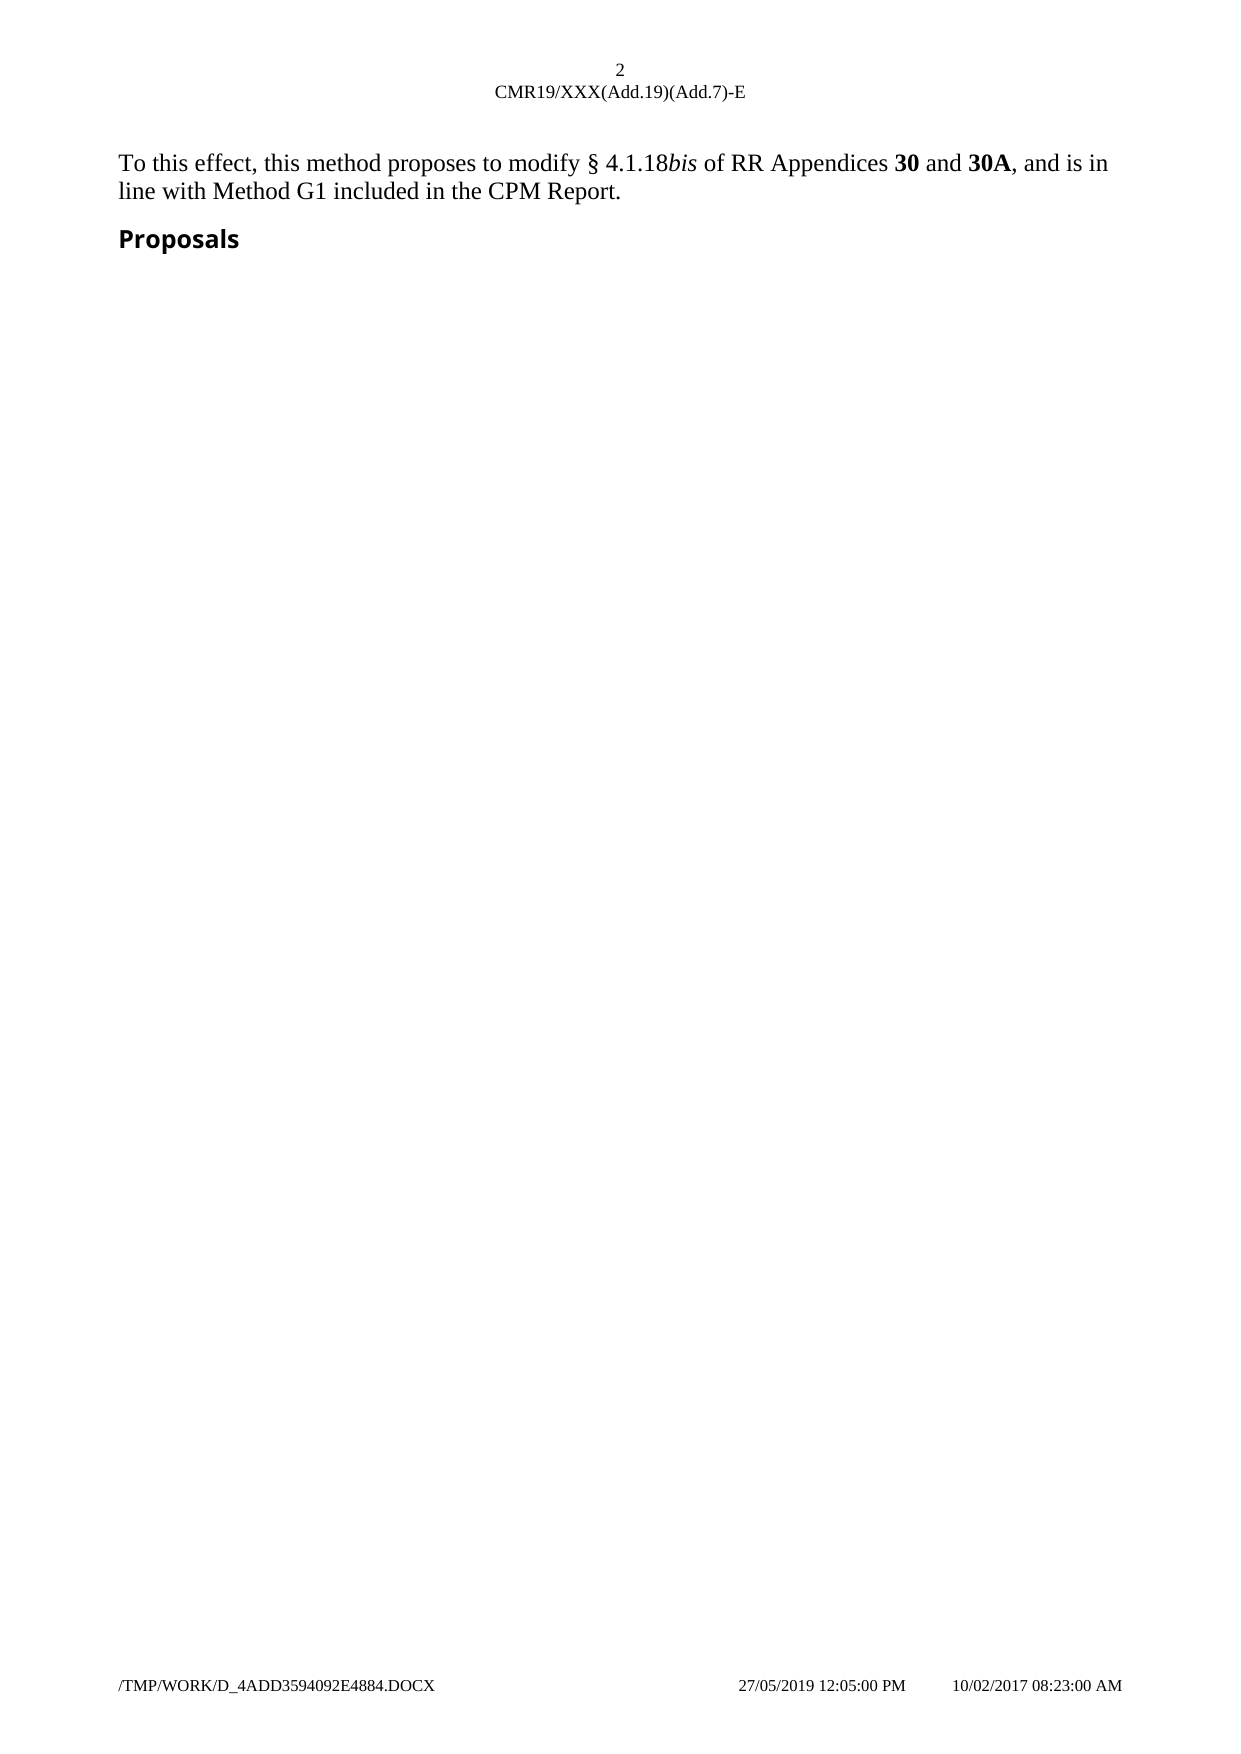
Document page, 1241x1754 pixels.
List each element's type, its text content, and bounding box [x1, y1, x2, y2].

subtitle Proposals [118, 222, 1122, 256]
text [118, 148, 1122, 205]
